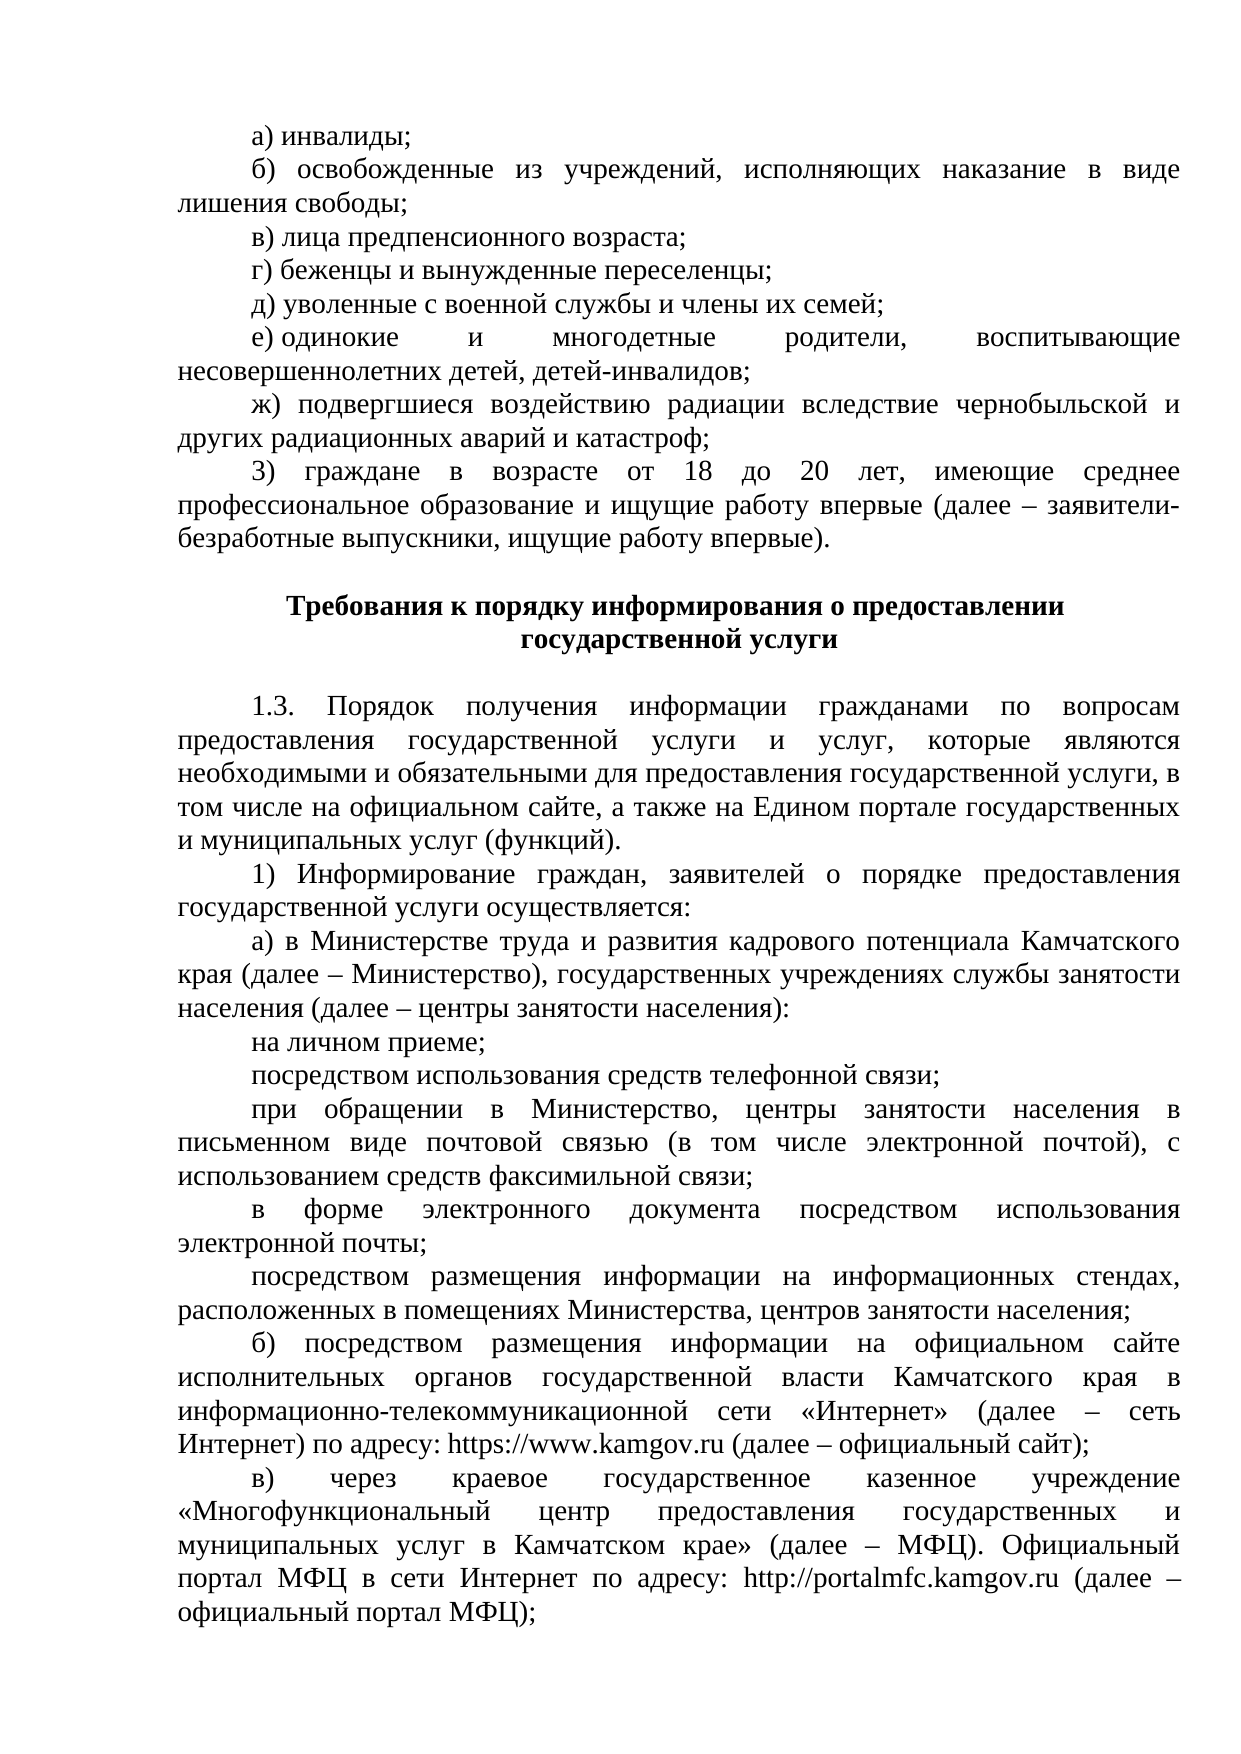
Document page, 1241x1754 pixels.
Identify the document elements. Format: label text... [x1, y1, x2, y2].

text 1) Информирование граждан, заявителей о порядке предоставления государственной услуги осуществляется: [177, 856, 1181, 923]
text в) лица предпенсионного возраста; [177, 219, 1181, 252]
text г) беженцы и вынужденные переселенцы; [177, 252, 1181, 286]
text а) инвалиды; [177, 118, 1181, 152]
text б) посредством размещения информации на официальном сайте исполнительных органов государственной власти Камчатского края в информационно-телекоммуникационной сети «Интернет» (далее – сеть Интернет) по адресу: https://www.kamgov.ru (далее – официальный сайт); [177, 1326, 1181, 1460]
text ж) подвергшиеся воздействию радиации вследствие чернобыльской и других радиационных аварий и катастроф; [177, 386, 1181, 453]
text е) одинокие и многодетные родители, воспитывающие несовершеннолетних детей, детей-инвалидов; [177, 319, 1181, 386]
text Требования к порядку информирования о предоставлении государственной услуги [177, 588, 1181, 655]
text посредством использования средств телефонной связи; [177, 1057, 1181, 1091]
text при обращении в Министерство, центры занятости населения в письменном виде почтовой связью (в том числе электронной почтой), с использованием средств факсимильной связи; [177, 1091, 1181, 1191]
text в форме электронного документа посредством использования электронной почты; [177, 1191, 1181, 1258]
text посредством размещения информации на информационных стендах, расположенных в помещениях Министерства, центров занятости населения; [177, 1258, 1181, 1326]
text 3) граждане в возрасте от 18 до 20 лет, имеющие среднее профессиональное образование и ищущие работу впервые (далее – заявители-безработные выпускники, ищущие работу впервые). [177, 453, 1181, 554]
text б) освобожденные из учреждений, исполняющих наказание в виде лишения свободы; [177, 152, 1181, 219]
text а) в Министерстве труда и развития кадрового потенциала Камчатского края (далее – Министерство), государственных учреждениях службы занятости населения (далее – центры занятости населения): [177, 923, 1181, 1024]
text д) уволенные с военной службы и члены их семей; [177, 286, 1181, 319]
text 1.3. Порядок получения информации гражданами по вопросам предоставления государственной услуги и услуг, которые являются необходимыми и обязательными для предоставления государственной услуги, в том числе на официальном сайте, а также на Едином портале государственных и муниципальных услуг (функций). [177, 688, 1181, 856]
text на личном приеме; [177, 1024, 1181, 1057]
text в) через краевое государственное казенное учреждение «Многофункциональный центр предоставления государственных и муниципальных услуг в Камчатском крае» (далее – МФЦ). Официальный портал МФЦ в сети Интернет по адресу: http://portalmfc.kamgov.ru (далее – официальный портал МФЦ); [177, 1460, 1181, 1627]
